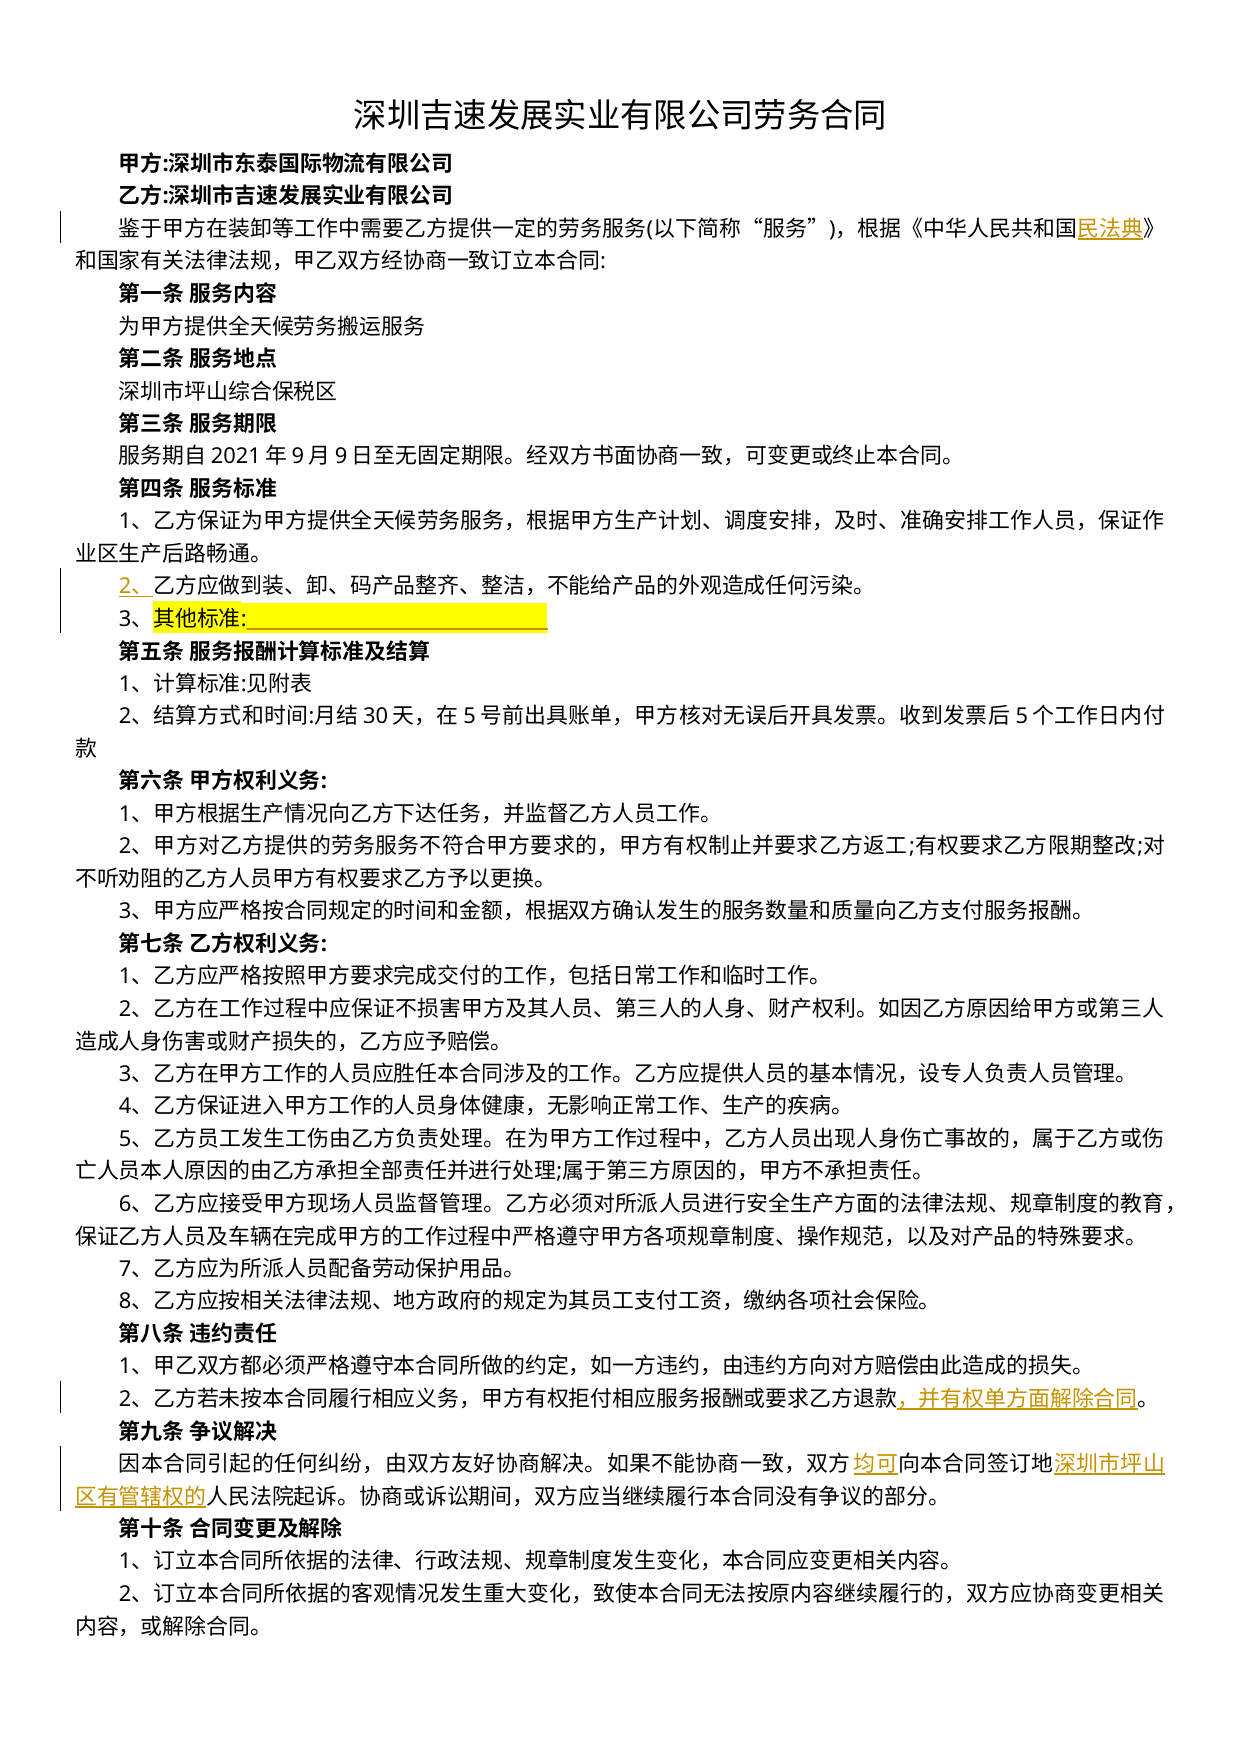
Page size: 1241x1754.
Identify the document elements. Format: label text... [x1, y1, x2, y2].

text 3、甲方应严格按合同规定的时间和金额，根据双方确认发生的服务数量和质量向乙方支付服务报酬。 [75, 893, 1165, 926]
text 7、乙方应为所派人员配备劳动保护用品。 [75, 1251, 1165, 1283]
text 鉴于甲方在装卸等工作中需要乙方提供一定的劳务服务(以下简称“服务”)，根据《中华人⺠共和国》和国家有关法律法规，甲乙双方经协商一致订立本合同: [75, 211, 1165, 276]
text 4、乙方保证进入甲方工作的人员身体健康，无影响正常工作、生产的疾病。 [75, 1088, 1165, 1121]
text 深圳市坪山综合保税区 [75, 373, 1165, 406]
text 1、甲乙双方都必须严格遵守本合同所做的约定，如一方违约，由违约方向对方赔偿由此造成的损失。 [75, 1348, 1165, 1381]
list 乙方保证为甲方提供全天候劳务服务，根据甲方生产计划、调度安排，及时、准确安排工作人员，保证作业区生产后路畅通。 [75, 503, 1165, 568]
text 8、乙方应按相关法律法规、地方政府的规定为其员工支付工资，缴纳各项社会保险。 [75, 1283, 1165, 1316]
list 其他标准: [241, 601, 1165, 633]
list 服务标准 [75, 471, 1165, 503]
text 乙方:深圳市吉速发展实业有限公司 [75, 178, 1165, 211]
text 因本合同引起的任何纠纷，由双方友好协商解决。如果不能协商一致，双方向本合同签订地人⺠法院起诉。协商或诉讼期间，双方应当继续履行本合同没有争议的部分。 [75, 1446, 1165, 1511]
text 深圳吉速发展实业有限公司劳务合同 [75, 81, 1165, 146]
text 3、乙方在甲方工作的人员应胜任本合同涉及的工作。乙方应提供人员的基本情况，设专人负责人员管理。 [75, 1056, 1165, 1088]
list 服务期限 [75, 406, 1165, 438]
list 服务地点 [75, 341, 1165, 373]
text 2、乙方在工作过程中应保证不损害甲方及其人员、第三人的人身、财产权利。如因乙方原因给甲方或第三人造成人身伤害或财产损失的，乙方应予赔偿。 [75, 991, 1165, 1056]
text 6、乙方应接受甲方现场人员监督管理。乙方必须对所派人员进行安全生产方面的法律法规、规章制度的教育，保证乙方人员及⻋辆在完成甲方的工作过程中严格遵守甲方各项规章制度、操作规范，以及对产品的特殊要求。 [75, 1186, 1165, 1251]
list 服务报酬计算标准及结算 [75, 633, 1165, 666]
list 其他标准: [75, 601, 153, 633]
text 2、结算方式和时间:月结30天，在5号前出具账单，甲方核对无误后开具发票。收到发票后5个工作日内付款 [75, 698, 1165, 763]
text 1、乙方应严格按照甲方要求完成交付的工作，包括日常工作和临时工作。 [75, 958, 1165, 991]
text 2、订立本合同所依据的客观情况发生重大变化，致使本合同无法按原内容继续履行的，双方应协商变更相关内容，或解除合同。 [75, 1576, 1165, 1641]
text 为甲方提供全天候劳务搬运服务 [75, 308, 1165, 341]
list 服务内容 [75, 276, 1165, 308]
list 1、订立本合同所依据的法律、行政法规、规章制度发生变化，本合同应变更相关内容。 [75, 1543, 1165, 1576]
list 违约责任 [75, 1316, 1165, 1348]
text 服务期自2021年9月9日至无固定期限。经双方书面协商一致，可变更或终止本合同。 [75, 438, 1165, 471]
text 1、甲方根据生产情况向乙方下达任务，并监督乙方人员工作。 [75, 796, 1165, 828]
list 乙方权利义务: [75, 926, 1165, 958]
list 乙方应做到装、卸、码产品整⻬、整洁，不能给产品的外观造成任何污染。 [75, 568, 1165, 601]
text 5、乙方员工发生工伤由乙方负责处理。在为甲方工作过程中，乙方人员出现人身伤亡事故的，属于乙方或伤亡人员本人原因的由乙方承担全部责任并进行处理;属于第三方原因的，甲方不承担责任。 [75, 1121, 1165, 1186]
text 甲方:深圳市东泰国际物流有限公司 [75, 146, 1165, 178]
list 争议解决 [75, 1413, 1165, 1446]
text 2、乙方若未按本合同履行相应义务，甲方有权拒付相应服务报酬或要求乙方退款。 [75, 1381, 1165, 1413]
list 合同变更及解除 [75, 1511, 1165, 1543]
text 2、甲方对乙方提供的劳务服务不符合甲方要求的，甲方有权制止并要求乙方返工;有权要求乙方限期整改;对不听劝阻的乙方人员甲方有权要求乙方予以更换。 [75, 828, 1165, 893]
text 1、计算标准:见附表 [75, 666, 1165, 698]
list 甲方权利义务: [75, 763, 1165, 796]
